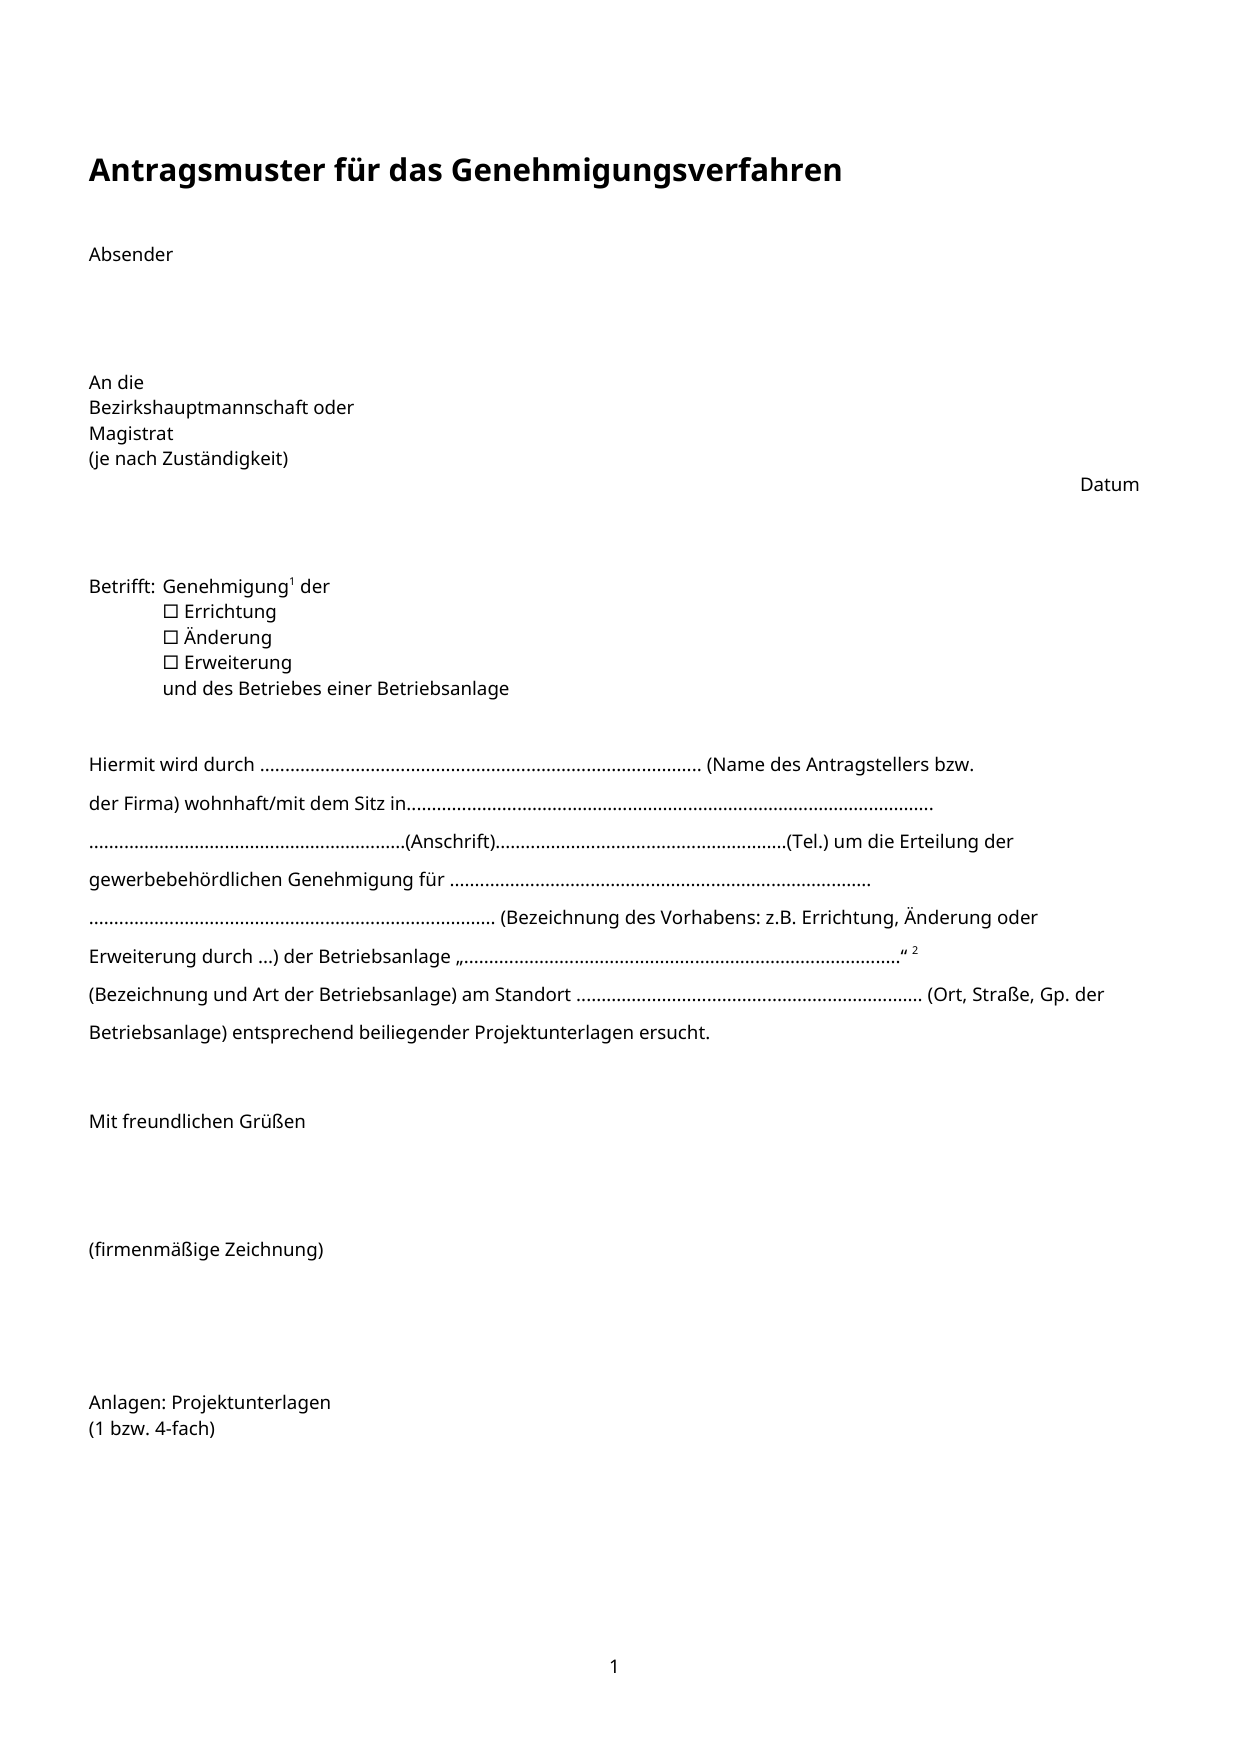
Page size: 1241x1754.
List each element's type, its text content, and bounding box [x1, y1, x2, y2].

text Bezirkshauptmannschaft oder [89, 394, 1140, 420]
text (firmenmäßige Zeichnung) [89, 1236, 1140, 1262]
text ...............................................................(Anschrift)..........................................................(Tel.) um die Erteilung der gewerbebehördlichen Genehmigung für .................................................................................... [89, 828, 1140, 892]
text Absender [89, 241, 1140, 267]
text (je nach Zuständigkeit) [89, 446, 1140, 471]
text Datum [89, 471, 1140, 497]
subtitle Antragsmuster für das Genehmigungsverfahren [89, 148, 1140, 190]
text Erweiterung [89, 650, 1140, 675]
text An die [89, 369, 1140, 394]
text der Firma) wohnhaft/mit dem Sitz in......................................................................................................... [89, 790, 1140, 816]
text Errichtung [89, 599, 1140, 624]
text Betrifft: Genehmigung1 der [89, 573, 1140, 599]
text Magistrat [89, 420, 1140, 446]
text Anlagen: Projektunterlagen [89, 1389, 1140, 1415]
text Hiermit wird durch ........................................................................................ (Name des Antragstellers bzw. [89, 752, 1140, 777]
text (Bezeichnung und Art der Betriebsanlage) am Standort ..................................................................... (Ort, Straße, Gp. der Betriebsanlage) entsprechend beiliegender Projektunterlagen ersucht. [89, 981, 1140, 1045]
text und des Betriebes einer Betriebsanlage [89, 675, 1140, 701]
text (1 bzw. 4-fach) [89, 1415, 1140, 1440]
text Änderung [89, 624, 1140, 650]
text ................................................................................. (Bezeichnung des Vorhabens: z.B. Errichtung, Änderung oder Erweiterung durch ...) der Betriebsanlage „.......................................................................................“ 2 [89, 905, 1140, 968]
text Mit freundlichen Grüßen [89, 1109, 1140, 1134]
